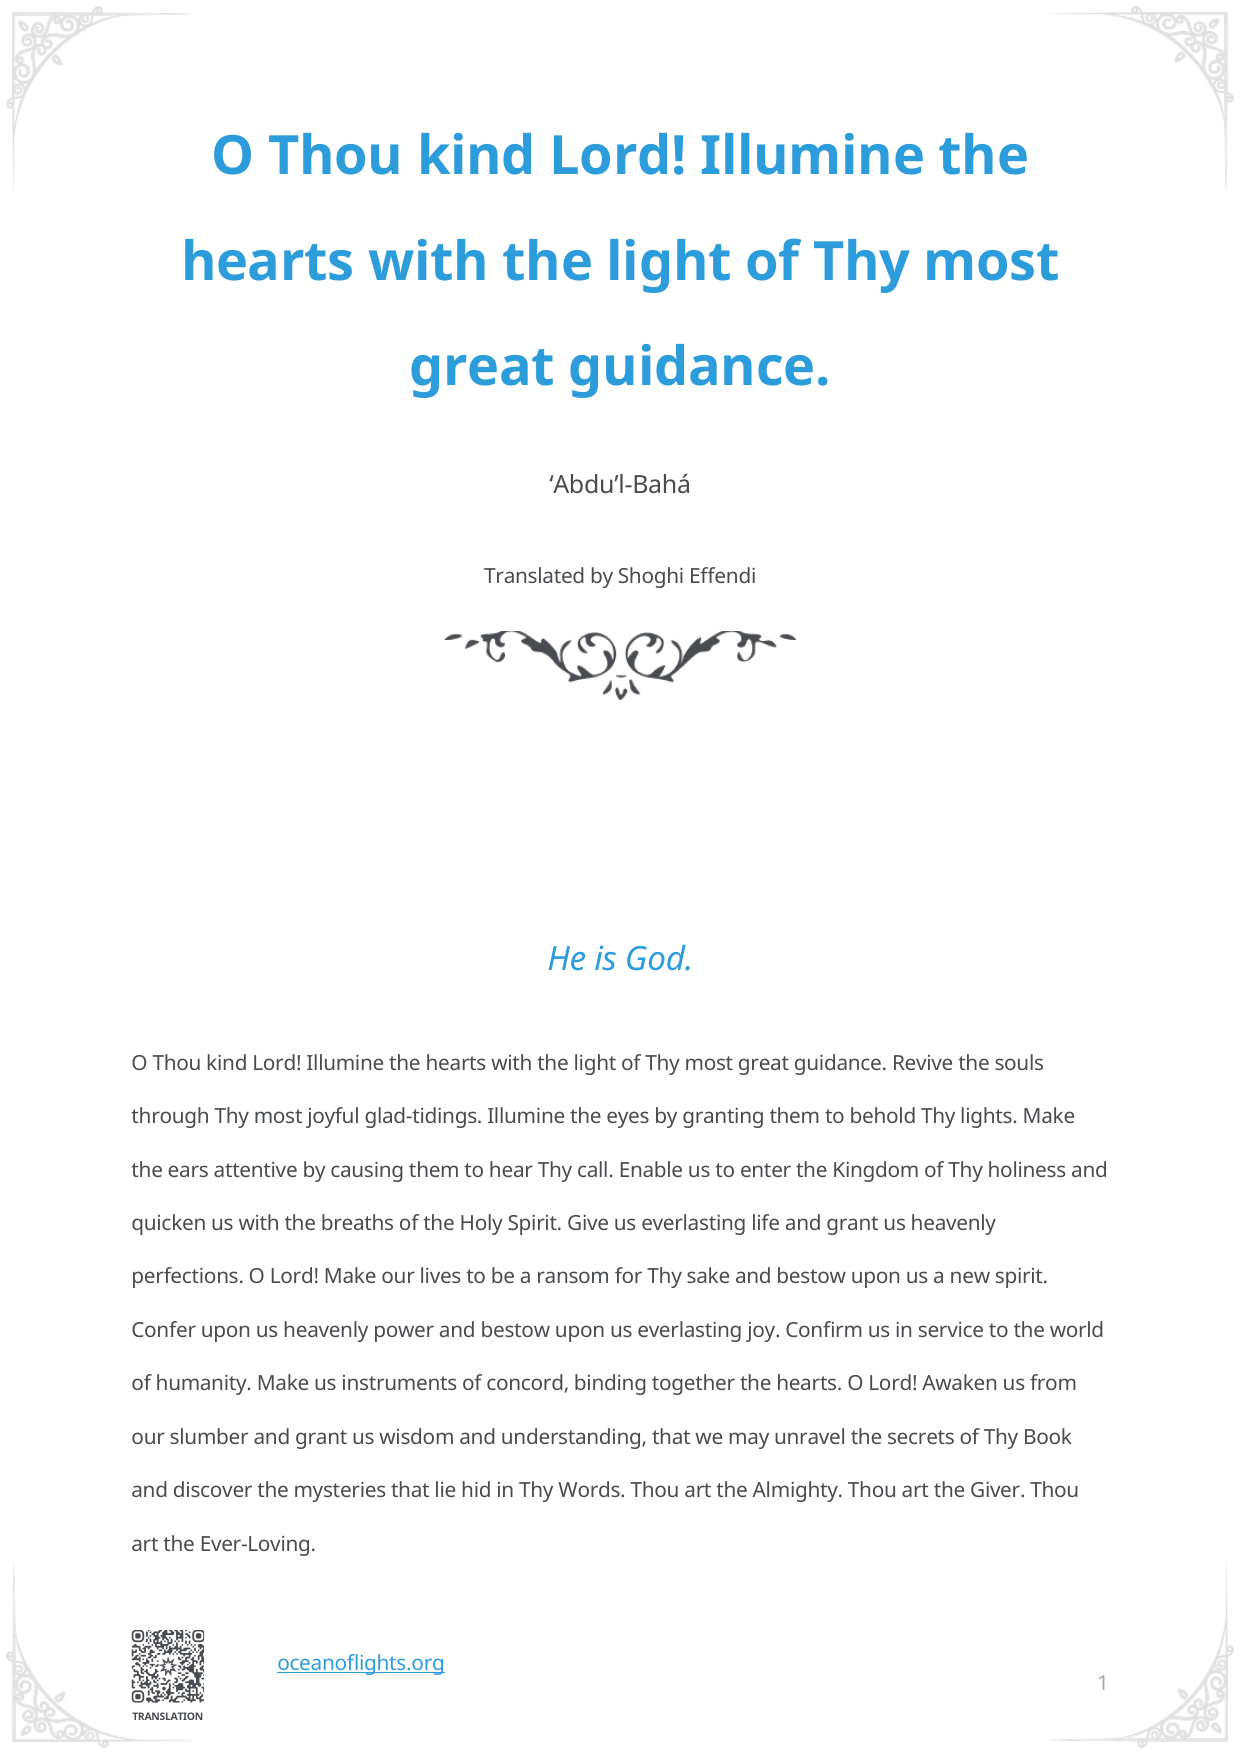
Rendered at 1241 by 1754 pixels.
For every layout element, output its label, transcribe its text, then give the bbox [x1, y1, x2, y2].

text ‘Abdu’l-Bahá [131, 466, 1109, 500]
text Translated by Shoghi Effendi [131, 561, 1109, 589]
picture [1046, 1560, 1234, 1748]
picture [444, 631, 797, 700]
subtitle He is God. [131, 935, 1109, 981]
picture [6, 1560, 205, 1748]
title O Thou kind Lord! Illumine the hearts with the light of Thy most great guidance. [131, 117, 1109, 401]
text O Thou kind Lord! Illumine the hearts with the light of Thy most great guidance. Revive the souls through Thy most joyful glad-tidings. Illumine the eyes by granting them to behold Thy lights. Make the ears attentive by causing them to hear Thy call. Enable us to enter the Kingdom of Thy holiness and quicken us with the breaths of the Holy Spirit. Give us everlasting life and grant us heavenly perfections. O Lord! Make our lives to be a ransom for Thy sake and bestow upon us a new spirit. Confer upon us heavenly power and bestow upon us everlasting joy. Confirm us in service to the world of humanity. Make us instruments of concord, binding together the hearts. O Lord! Awaken us from our slumber and grant us wisdom and understanding, that we may unravel the secrets of Thy Book and discover the mysteries that lie hid in Thy Words. Thou art the Almighty. Thou art the Giver. Thou art the Ever-Loving. [131, 1048, 1109, 1557]
picture [1046, 6, 1234, 194]
picture [6, 6, 194, 194]
